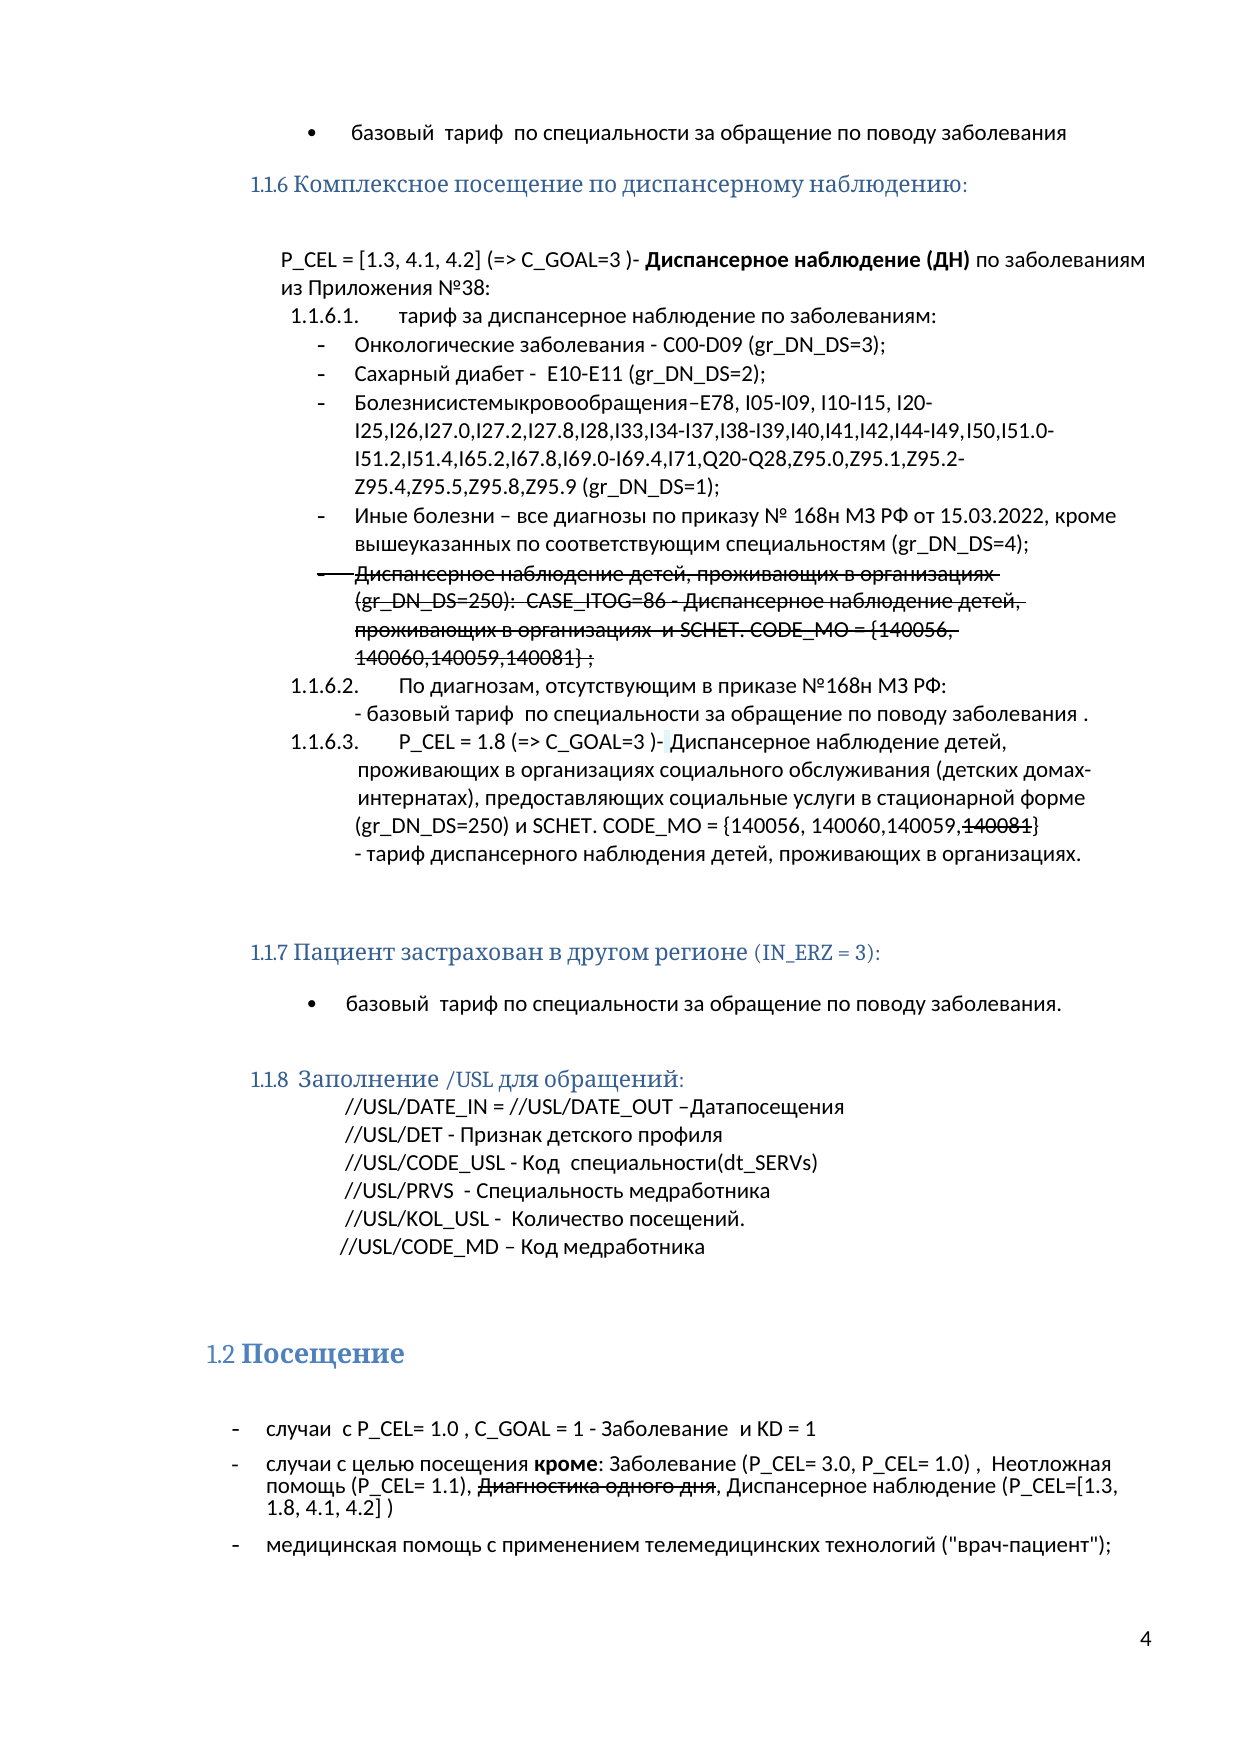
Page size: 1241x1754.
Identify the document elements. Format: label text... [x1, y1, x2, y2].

text //USL/DET - Признак детского профиля [339, 1120, 1152, 1148]
list тариф за диспансерное наблюдение по заболеваниям: [290, 301, 1152, 329]
text Пациент застрахован в другом регионе (IN_ERZ = 3): [251, 944, 1152, 965]
text //USL/PRVS - Cпециальность медработника [339, 1176, 1152, 1204]
list Диспансерное наблюдение детей, проживающих в организациях (gr_DN_DS=250): CASE_ITOG=86 - Диспансерное наблюдение детей, проживающих в организациях и SCHET. CODE_MO = {140056, 140060,140059,140081} ; [317, 558, 1152, 671]
list Иные болезни – все диагнозы по приказу № 168н МЗ РФ от 15.03.2022, кроме вышеуказанных по соответствующим специальностям (gr_DN_DS=4); [317, 501, 1152, 558]
list базовый тариф по специальности за обращение по поводу заболевания. [308, 994, 1152, 1016]
text P_CEL = [1.3, 4.1, 4.2] (=> C_GOAL=3 )- Диспансерное наблюдение (ДН) по заболеваниям из Приложения №38: [281, 245, 1152, 301]
text Посещение [207, 1344, 1152, 1369]
list случаи с целью посещения кроме: Заболевание (P_CEL= 3.0, P_CEL= 1.0) , Неотложная помощь (P_CEL= 1.1), Диагностика одного дня, Диспансерное наблюдение (P_CEL=[1.3, 1.8, 4.1, 4.2] ) [228, 1453, 1152, 1521]
list Болезнисистемыкровообращения–E78, I05-I09, I10-I15, I20-I25,I26,I27.0,I27.2,I27.8,I28,I33,I34-I37,I38-I39,I40,I41,I42,I44-I49,I50,I51.0-I51.2,I51.4,I65.2,I67.8,I69.0-I69.4,I71,Q20-Q28,Z95.0,Z95.1,Z95.2-Z95.4,Z95.5,Z95.8,Z95.9 (gr_DN_DS=1); [317, 387, 1152, 501]
list медицинская помощь с применением телемедицинских технологий ("врач-пациент"); [228, 1534, 1152, 1557]
text Заполнение /USL для обращений: [251, 1071, 1152, 1092]
text //USL/CODE_MD – Код медработника [339, 1232, 1152, 1260]
list случаи с P_CEL= 1.0 , C_GOAL = 1 - Заболевание и KD = 1 [228, 1418, 1152, 1441]
list P_CEL = 1.8 (=> C_GOAL=3 )- Диспансерное наблюдение детей, проживающих в организациях социального обслуживания (детских домах-интернатах), предоставляющих социальные услуги в стационарной форме [290, 727, 1152, 811]
list (gr_DN_DS=250) и SCHET. CODE_MO = {140056, 140060,140059,140081} [354, 811, 1152, 839]
list базовый тариф по специальности за обращение по поводу заболевания [308, 118, 1152, 146]
text //USL/DATE_IN = //USL/DATE_OUT –Датапосещения [339, 1092, 1152, 1120]
text //USL/CODE_USL - Код специальности(dt_SERVs) [339, 1148, 1152, 1176]
list - тариф диспансерного наблюдения детей, проживающих в организациях. [354, 839, 1152, 867]
list По диагнозам, отсутствующим в приказе №168н МЗ РФ: [290, 671, 1152, 699]
text //USL/KOL_USL - Количество посещений. [339, 1204, 1152, 1232]
text Комплексное посещение по диспансерному наблюдению: [251, 175, 1152, 196]
list - базовый тариф по специальности за обращение по поводу заболевания . [354, 699, 1152, 727]
list Онкологические заболевания - C00-D09 (gr_DN_DS=3); [317, 329, 1152, 358]
list Сахарный диабет - E10-E11 (gr_DN_DS=2); [317, 358, 1152, 387]
